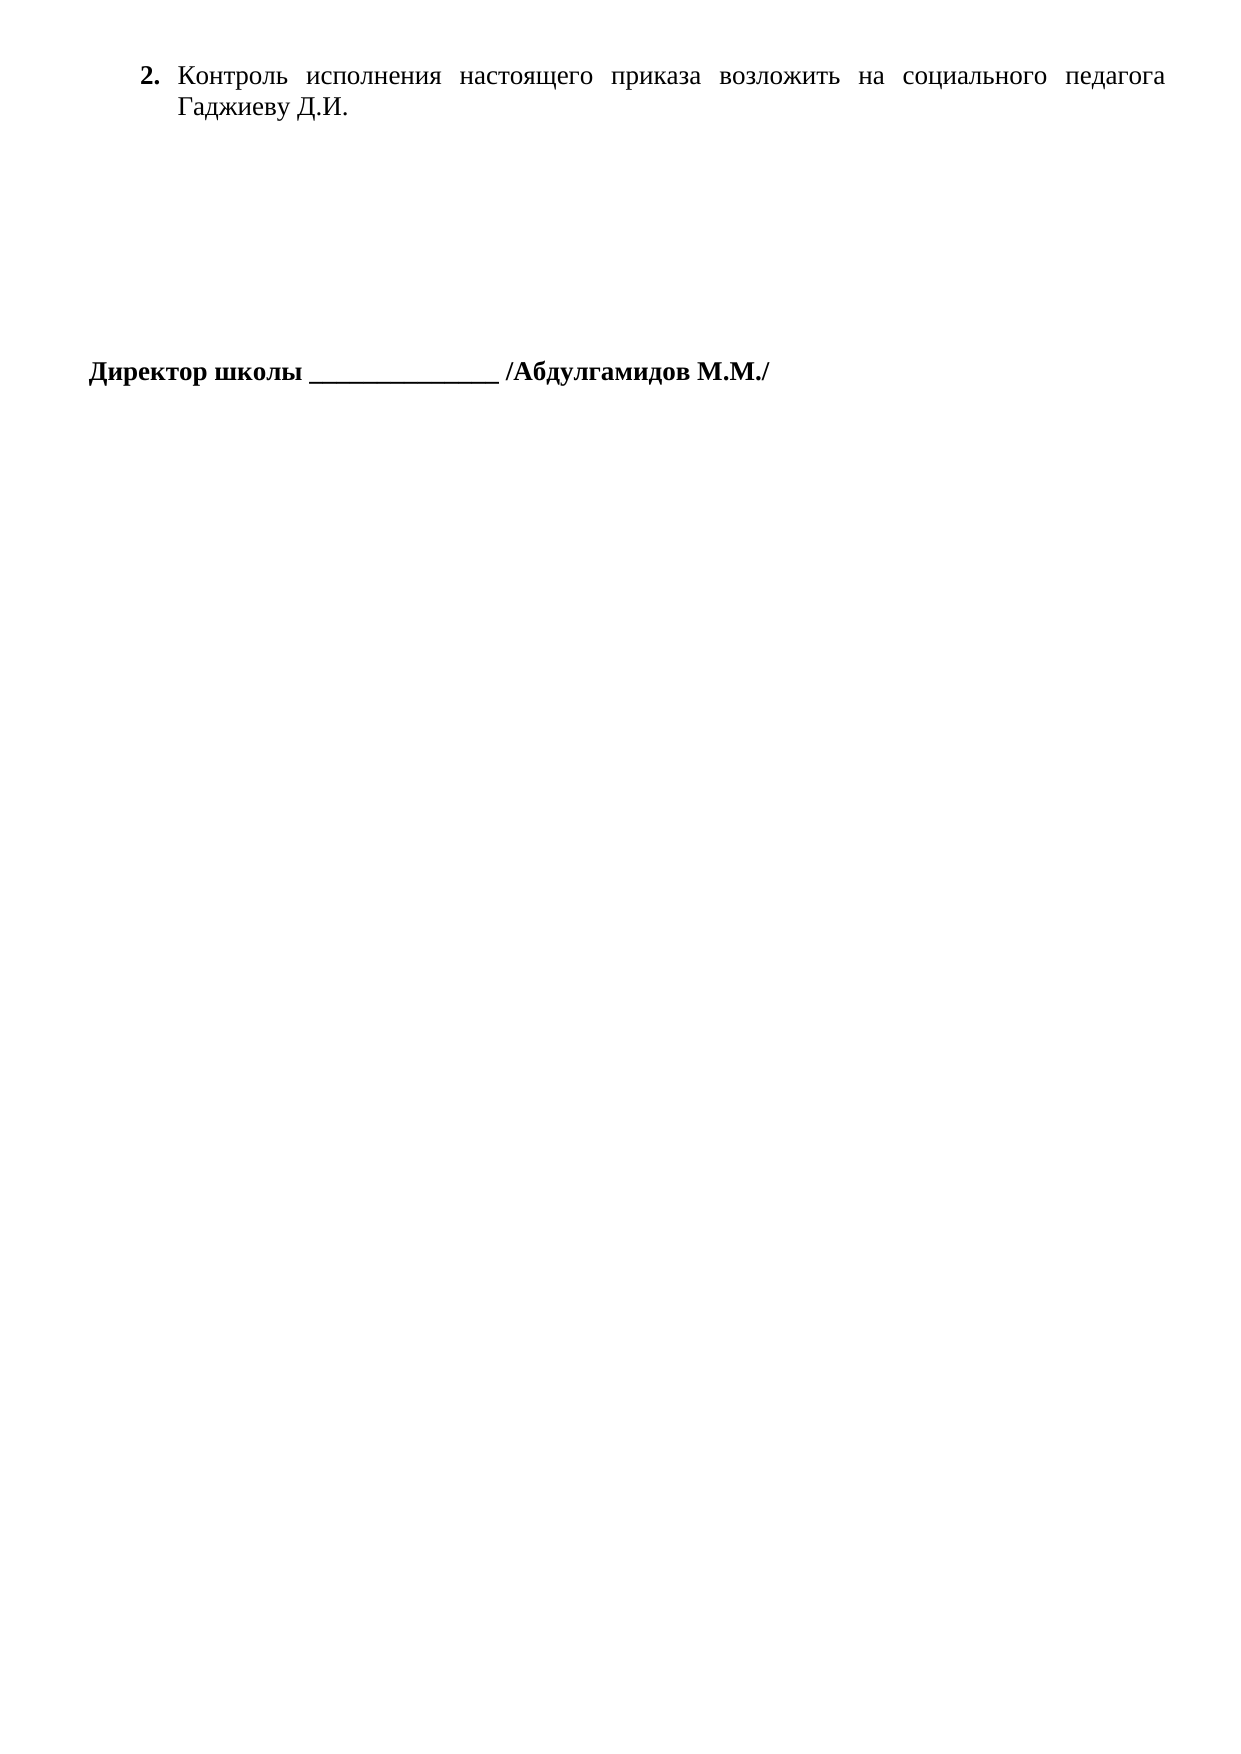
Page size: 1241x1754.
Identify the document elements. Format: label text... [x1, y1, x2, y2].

list Контроль исполнения настоящего приказа возложить на социального педагога Гаджиеву Д.И. [140, 59, 1167, 121]
text Директор школы ______________ /Абдулгамидов М.М./ [89, 356, 1167, 387]
